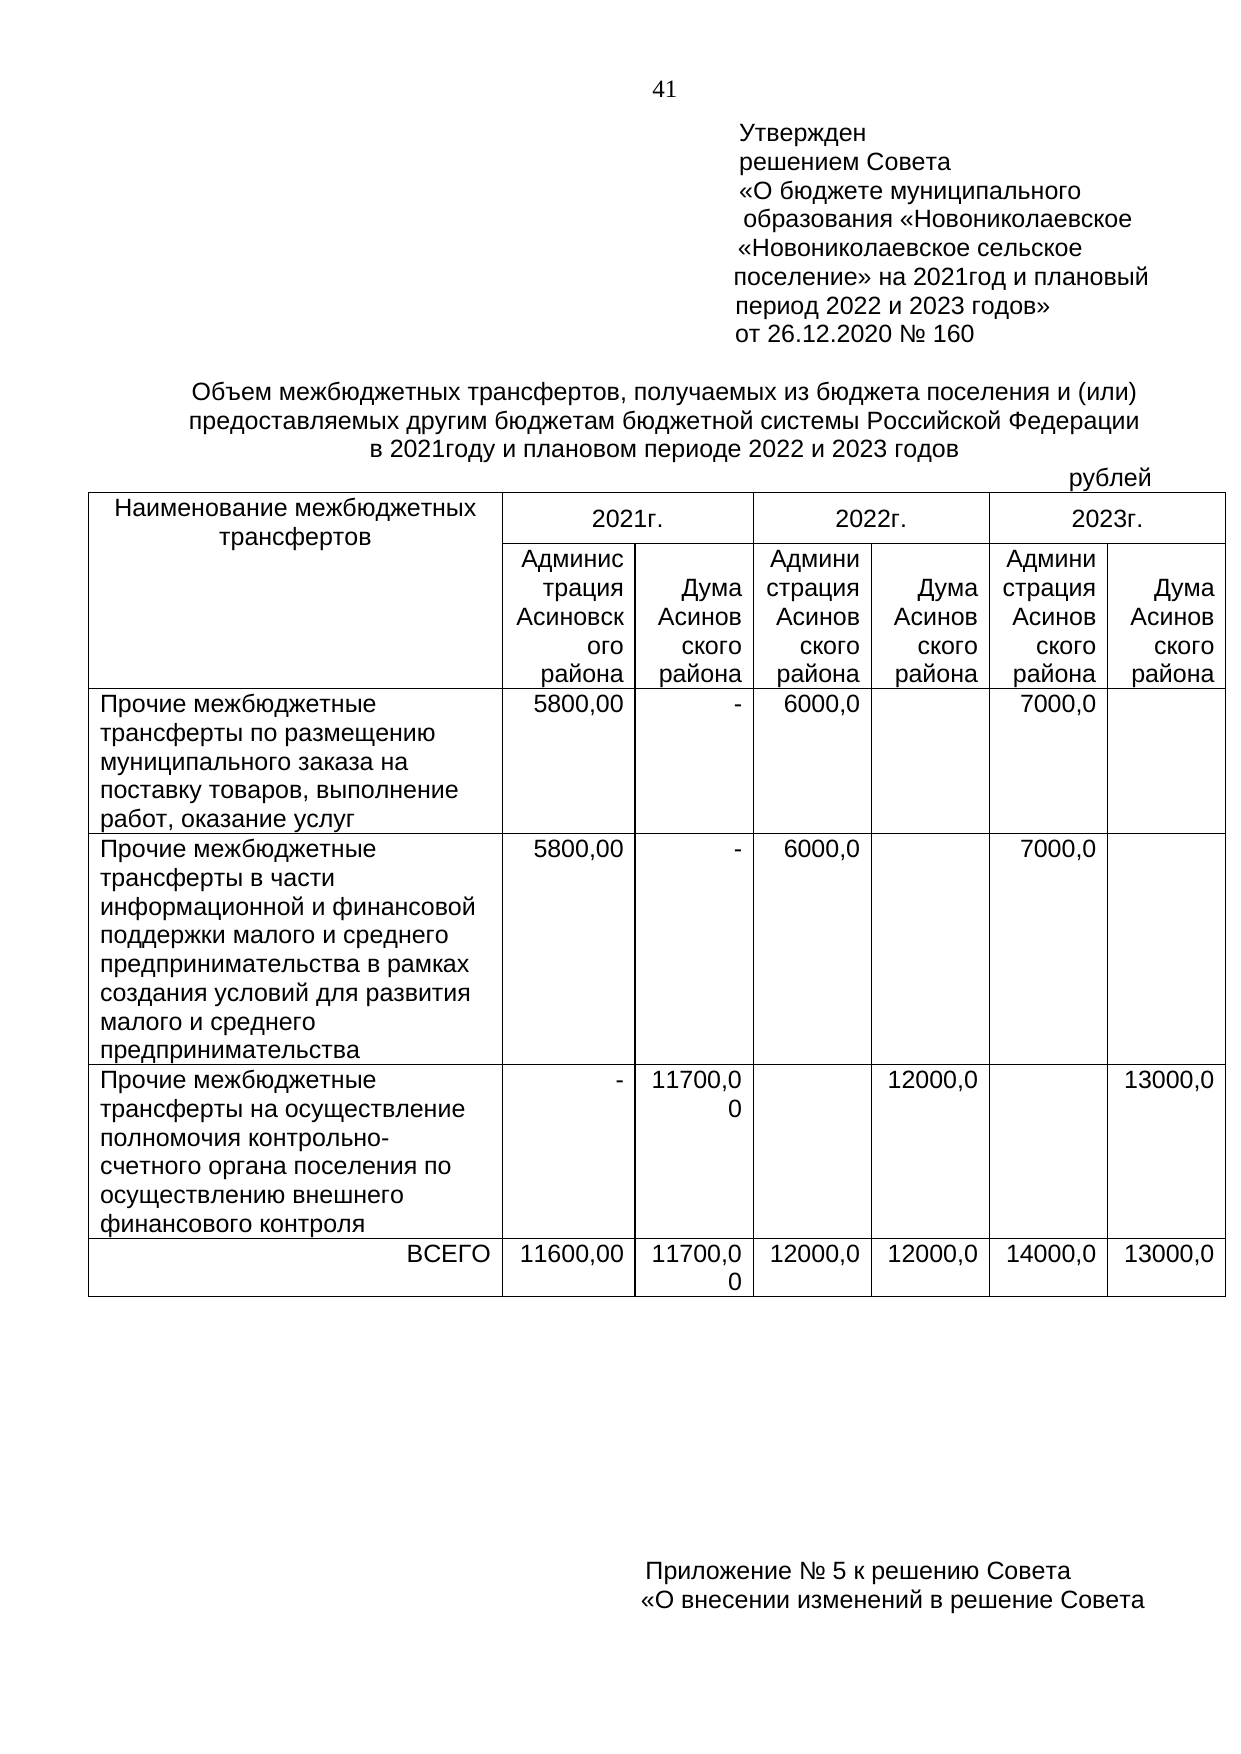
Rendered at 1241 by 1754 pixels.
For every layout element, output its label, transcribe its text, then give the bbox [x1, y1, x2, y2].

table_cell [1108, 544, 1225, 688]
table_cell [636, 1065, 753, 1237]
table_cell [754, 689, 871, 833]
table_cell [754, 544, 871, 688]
text «Новониколаевское сельское [177, 233, 1152, 262]
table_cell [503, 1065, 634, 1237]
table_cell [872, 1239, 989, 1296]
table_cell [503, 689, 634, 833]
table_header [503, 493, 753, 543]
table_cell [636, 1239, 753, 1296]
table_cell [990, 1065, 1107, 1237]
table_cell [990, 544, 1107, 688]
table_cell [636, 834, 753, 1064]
text в 2021году и плановом периоде 2022 и 2023 годов [177, 434, 1152, 463]
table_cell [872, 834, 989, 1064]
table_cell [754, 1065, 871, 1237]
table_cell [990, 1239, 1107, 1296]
text период 2022 и 2023 годов» [177, 291, 1152, 319]
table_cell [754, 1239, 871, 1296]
text Утвержден [177, 118, 1152, 147]
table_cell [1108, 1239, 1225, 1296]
text от 26.12.2020 № 160 [177, 319, 1152, 348]
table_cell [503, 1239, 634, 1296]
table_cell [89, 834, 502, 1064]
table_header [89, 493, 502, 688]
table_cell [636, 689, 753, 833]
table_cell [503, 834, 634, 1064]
text решением Совета [177, 147, 1152, 176]
text рублей [177, 463, 1152, 492]
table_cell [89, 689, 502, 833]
text поселение» на 2021год и плановый [177, 262, 1152, 291]
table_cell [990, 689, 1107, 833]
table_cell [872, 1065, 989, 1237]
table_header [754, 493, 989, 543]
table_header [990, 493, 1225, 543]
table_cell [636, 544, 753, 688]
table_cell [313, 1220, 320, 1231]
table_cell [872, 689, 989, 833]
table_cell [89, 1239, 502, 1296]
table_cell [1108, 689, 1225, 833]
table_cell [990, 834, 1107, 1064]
text «О внесении изменений в решение Совета [177, 1584, 1152, 1613]
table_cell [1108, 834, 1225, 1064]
text Объем межбюджетных трансфертов, получаемых из бюджета поселения и (или) предоставляемых другим бюджетам бюджетной системы Российской Федерации [177, 377, 1152, 434]
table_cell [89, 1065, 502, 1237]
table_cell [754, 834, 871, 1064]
text Приложение № 5 к решению Совета [177, 1556, 1152, 1584]
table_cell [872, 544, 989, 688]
text «О бюджете муниципального [177, 176, 1152, 204]
text образования «Новониколаевское [177, 204, 1152, 233]
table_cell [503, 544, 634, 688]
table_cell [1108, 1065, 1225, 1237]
